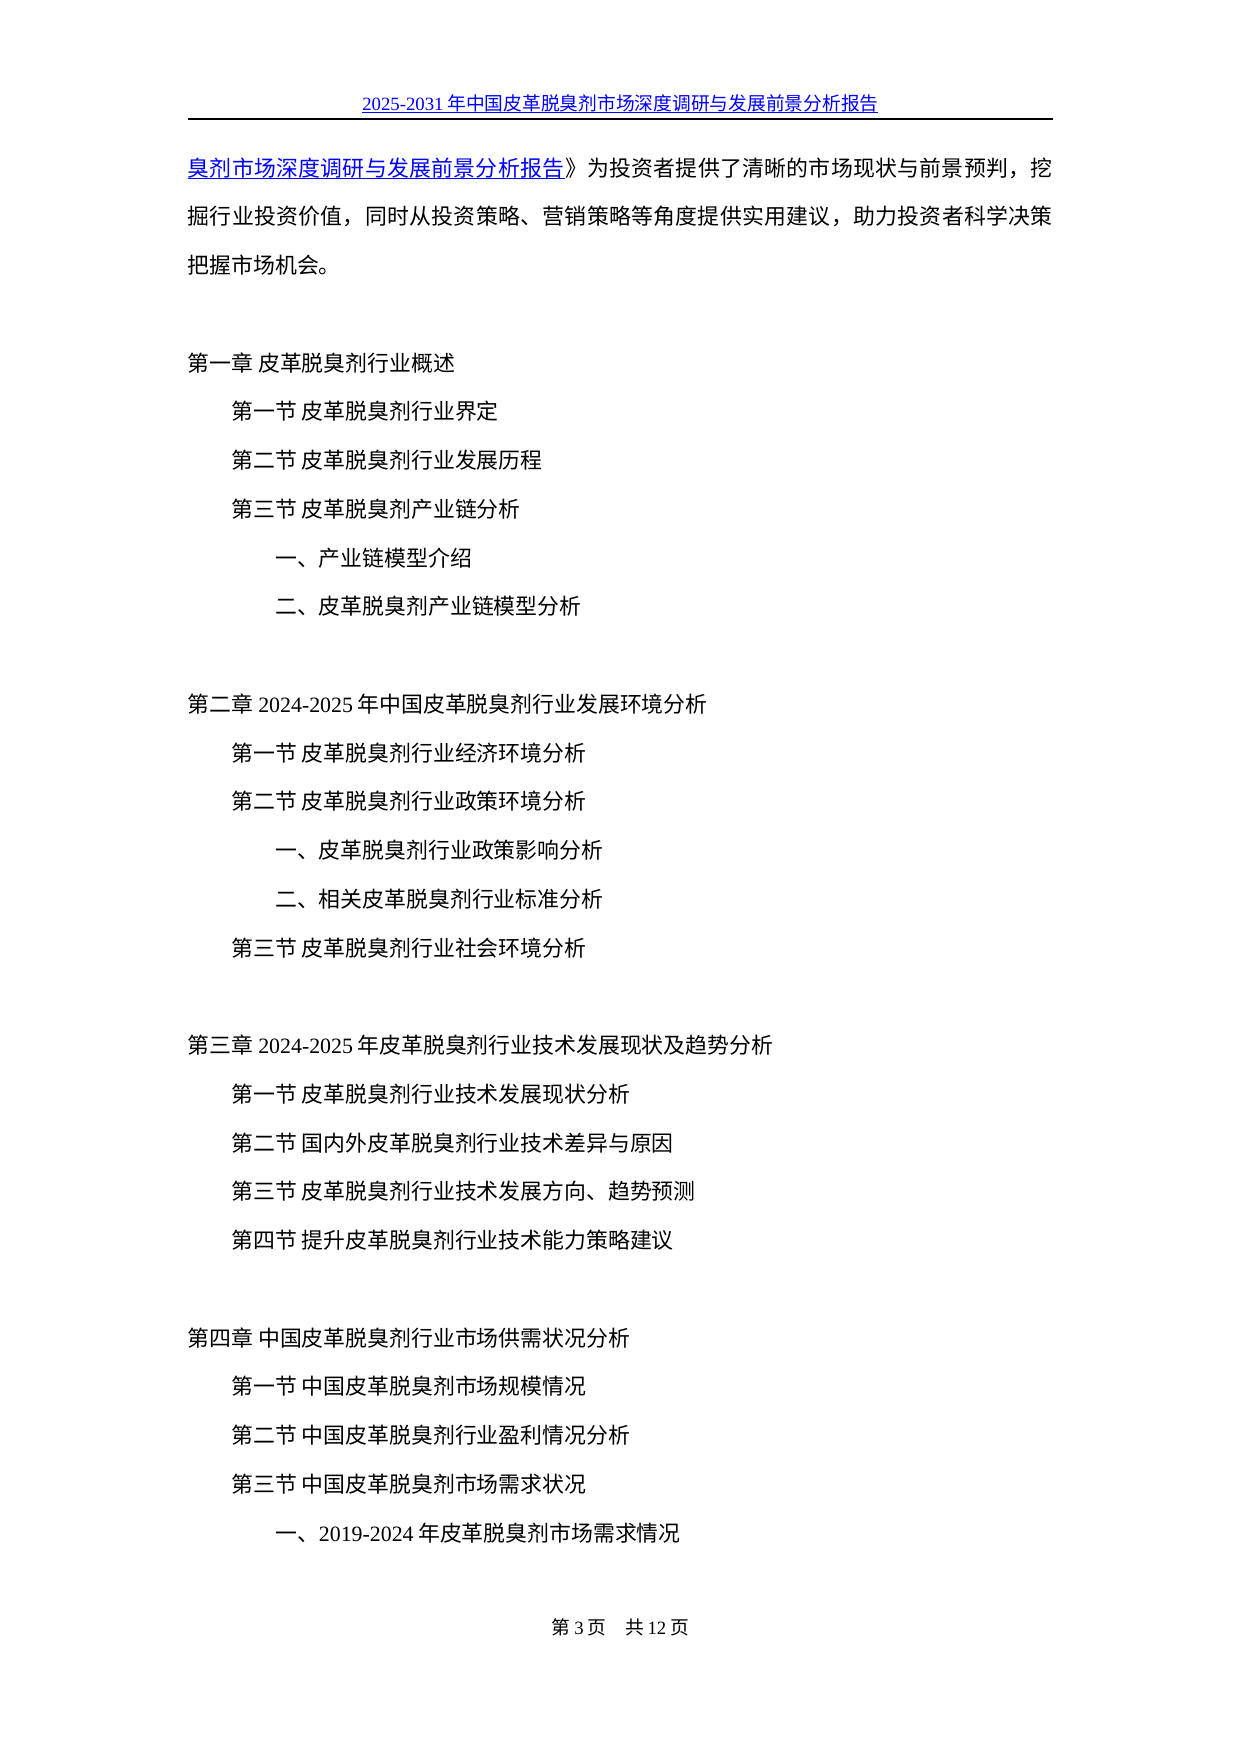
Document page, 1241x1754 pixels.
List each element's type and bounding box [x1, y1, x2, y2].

text [187, 150, 1053, 1548]
